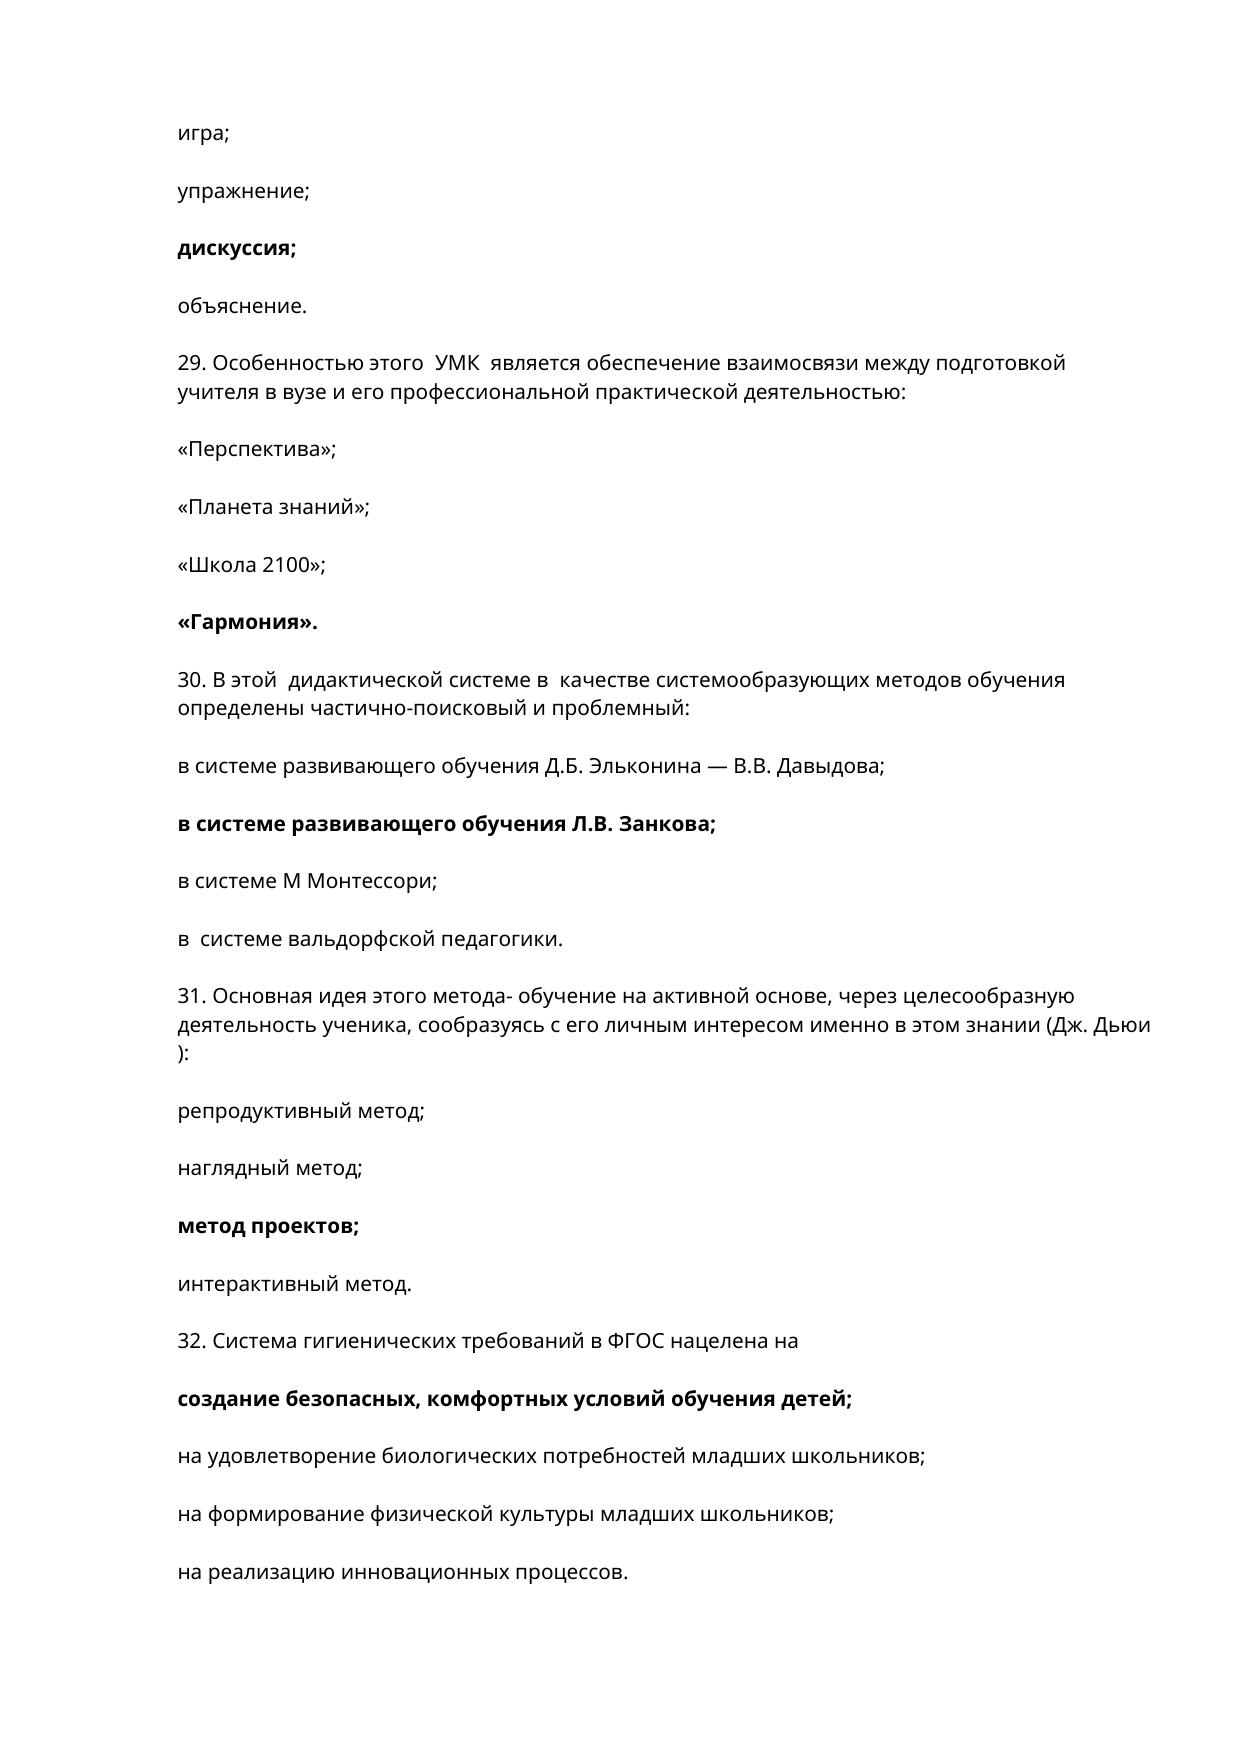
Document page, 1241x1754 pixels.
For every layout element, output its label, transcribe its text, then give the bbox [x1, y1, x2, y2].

text «Планета знаний»; [177, 492, 1152, 521]
text в системе развивающего обучения Л.В. Занкова; [177, 809, 1152, 837]
text упражнение; [177, 176, 1152, 204]
text в системе развивающего обучения Д.Б. Эльконина — В.В. Давыдова; [177, 751, 1152, 779]
text 31. Основная идея этого метода- обучение на активной основе, через целесообразную деятельность ученика, сообразуясь с его личным интересом именно в этом знании (Дж. Дьюи ): [177, 981, 1152, 1067]
text в системе М Монтессори; [177, 866, 1152, 895]
text игра; [177, 118, 1152, 147]
text 32. Система гигиенических требований в ФГОС нацелена на [177, 1326, 1152, 1355]
text интерактивный метод. [177, 1269, 1152, 1297]
text 29. Особенностью этого УМК является обеспечение взаимосвязи между подготовкой учителя в вузе и его профессиональной практической деятельностью: [177, 348, 1152, 405]
text объяснение. [177, 291, 1152, 319]
text в системе вальдорфской педагогики. [177, 924, 1152, 952]
text на формирование физической культуры младших школьников; [177, 1499, 1152, 1528]
text метод проектов; [177, 1211, 1152, 1239]
text «Гармония». [177, 607, 1152, 636]
text «Перспектива»; [177, 434, 1152, 463]
text 30. В этой дидактической системе в качестве системообразующих методов обучения определены частично-поисковый и проблемный: [177, 665, 1152, 722]
text на реализацию инновационных процессов. [177, 1557, 1152, 1585]
text на удовлетворение биологических потребностей младших школьников; [177, 1442, 1152, 1470]
text «Школа 2100»; [177, 550, 1152, 578]
text дискуссия; [177, 233, 1152, 262]
text создание безопасных, комфортных условий обучения детей; [177, 1384, 1152, 1412]
text репродуктивный метод; [177, 1096, 1152, 1124]
text наглядный метод; [177, 1153, 1152, 1182]
